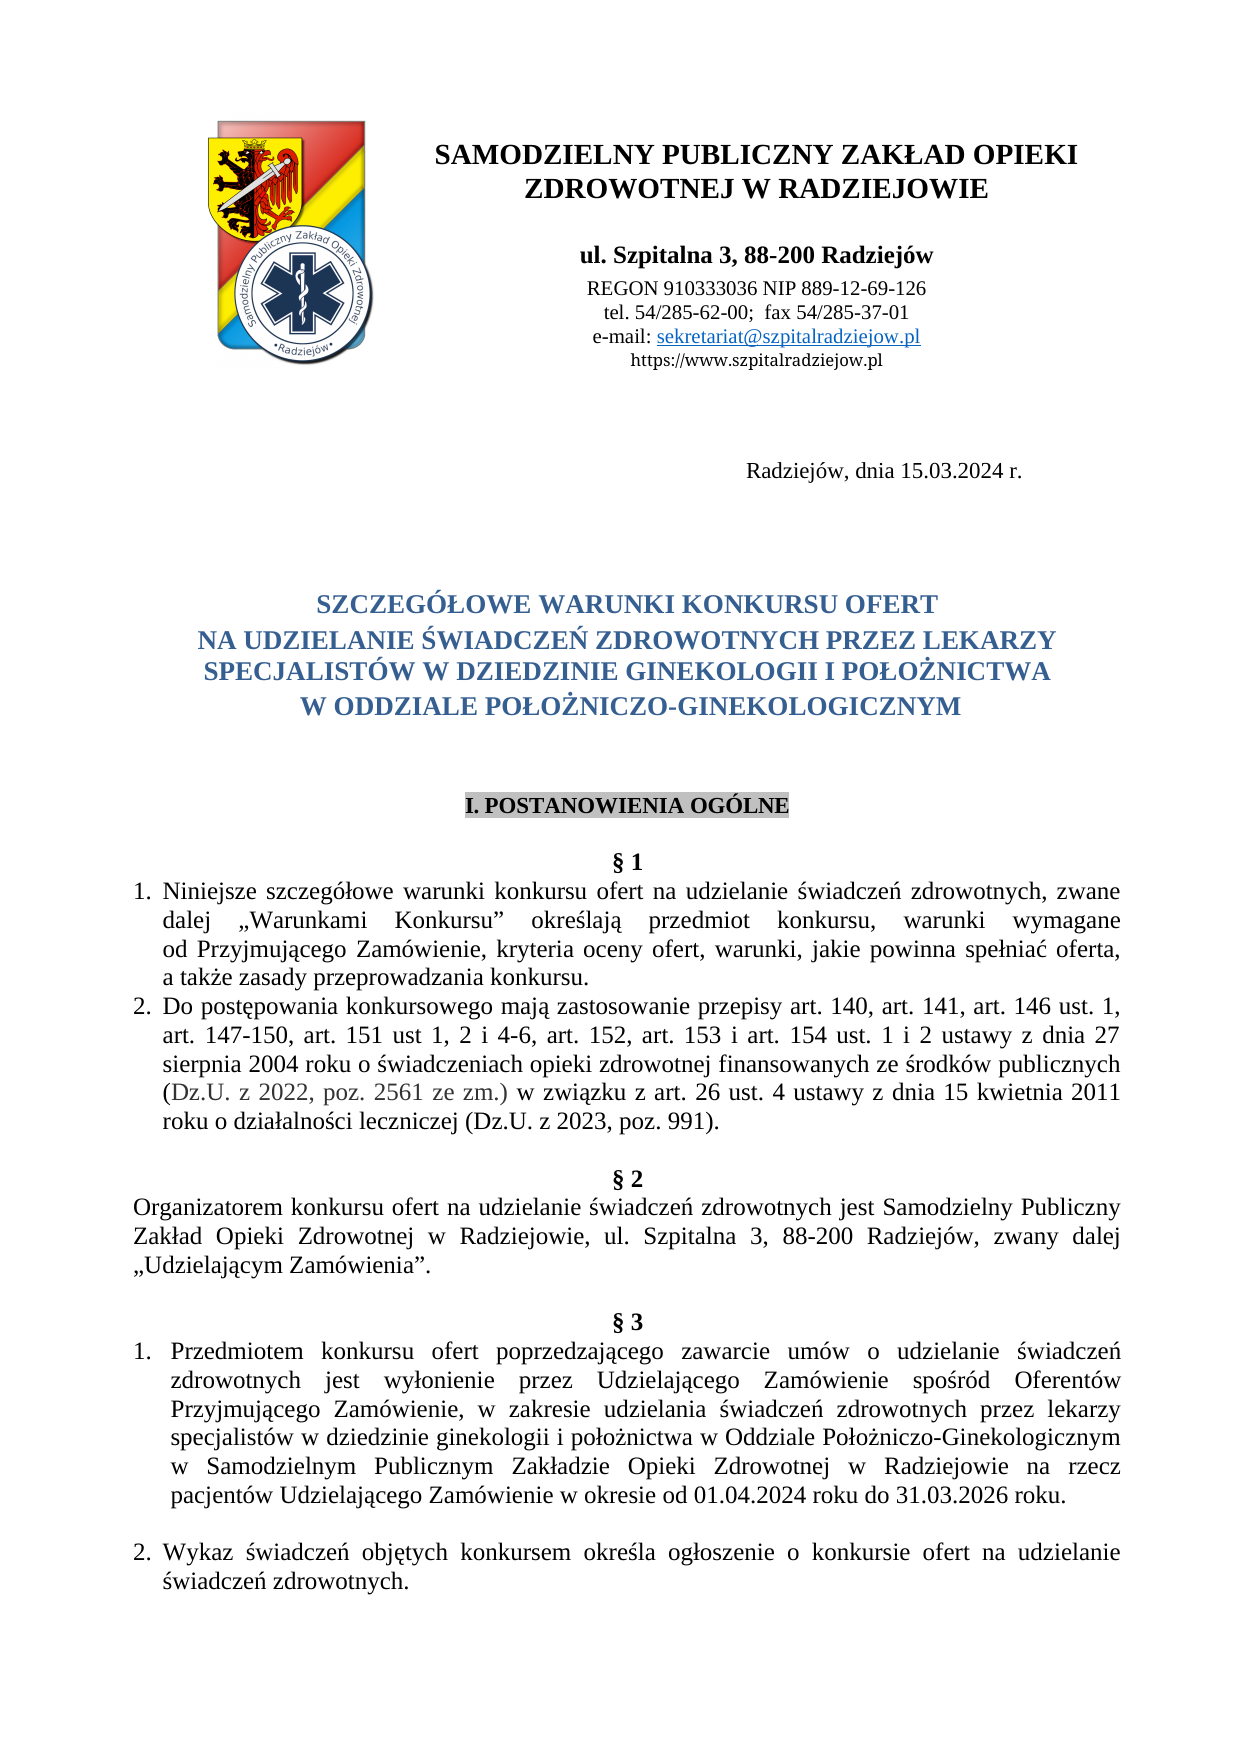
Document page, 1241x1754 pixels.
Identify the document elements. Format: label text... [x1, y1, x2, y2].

table_header [162, 115, 419, 382]
table_cell ul. Szpitalna 3, 88-200 Radziejów REGON 910333036 NIP 889-12-69-126 tel. 54/285-62-00; fax 54/285-37-01 e-mail: sekretariat@szpitalradziejow.pl https://www.szpitalradziejow.pl [420, 229, 1093, 382]
list Wykaz świadczeń objętych konkursem określa ogłoszenie o konkursie ofert na udzielanie świadczeń zdrowotnych. [133, 1537, 1122, 1595]
subtitle SZCZEGÓŁOWE WARUNKI KONKURSU OFERT [133, 588, 1122, 619]
text § 2 [133, 1164, 1122, 1192]
text Organizatorem konkursu ofert na udzielanie świadczeń zdrowotnych jest Samodzielny Publiczny Zakład Opieki Zdrowotnej w Radziejowie, ul. Szpitalna 3, 88-200 Radziejów, zwany dalej „Udzielającym Zamówienia”. [133, 1192, 1122, 1279]
text § 1 [133, 847, 1122, 876]
text § 3 [133, 1307, 1122, 1336]
text Radziejów, dnia 15.03.2024 r. [133, 457, 1022, 484]
list Niniejsze szczegółowe warunki konkursu ofert na udzielanie świadczeń zdrowotnych, zwane dalej „Warunkami Konkursu” określają przedmiot konkursu, warunki wymagane od Przyjmującego Zamówienie, kryteria oceny ofert, warunki, jakie powinna spełniać oferta, a także zasady przeprowadzania konkursu. [133, 876, 1122, 991]
subtitle NA UDZIELANIE ŚWIADCZEŃ ZDROWOTNYCH PRZEZ LEKARZY SPECJALISTÓW W DZIEDZINIE GINEKOLOGII I POŁOŻNICTWA [133, 624, 1122, 686]
list Przedmiotem konkursu ofert poprzedzającego zawarcie umów o udzielanie świadczeń zdrowotnych jest wyłonienie przez Udzielającego Zamówienie spośród Oferentów Przyjmującego Zamówienie, w zakresie udzielania świadczeń zdrowotnych przez lekarzy specjalistów w dziedzinie ginekologii i położnictwa w Oddziale Położniczo-Ginekologicznym w Samodzielnym Publicznym Zakładzie Opieki Zdrowotnej w Radziejowie na rzecz pacjentów Udzielającego Zamówienie w okresie od 01.04.2024 roku do 31.03.2026 roku. [133, 1336, 1122, 1509]
table_header SAMODZIELNY PUBLICZNY ZAKŁAD OPIEKI ZDROWOTNEJ W RADZIEJOWIE [420, 115, 1093, 228]
list Do postępowania konkursowego mają zastosowanie przepisy art. 140, art. 141, art. 146 ust. 1, art. 147-150, art. 151 ust 1, 2 i 4-6, art. 152, art. 153 i art. 154 ust. 1 i 2 ustawy z dnia 27 sierpnia 2004 roku o świadczeniach opieki zdrowotnej finansowanych ze środków publicznych (Dz.U. z 2022, poz. 2561 ze zm.) w związku z art. 26 ust. 4 ustawy z dnia 15 kwietnia 2011 roku o działalności leczniczej (Dz.U. z 2023, poz. 991). [133, 991, 1122, 1135]
subtitle W ODDZIALE POŁOŻNICZO-GINEKOLOGICZNYM [133, 690, 1122, 721]
text I. POSTANOWIENIA OGÓLNE [133, 790, 1122, 819]
picture [198, 114, 383, 370]
